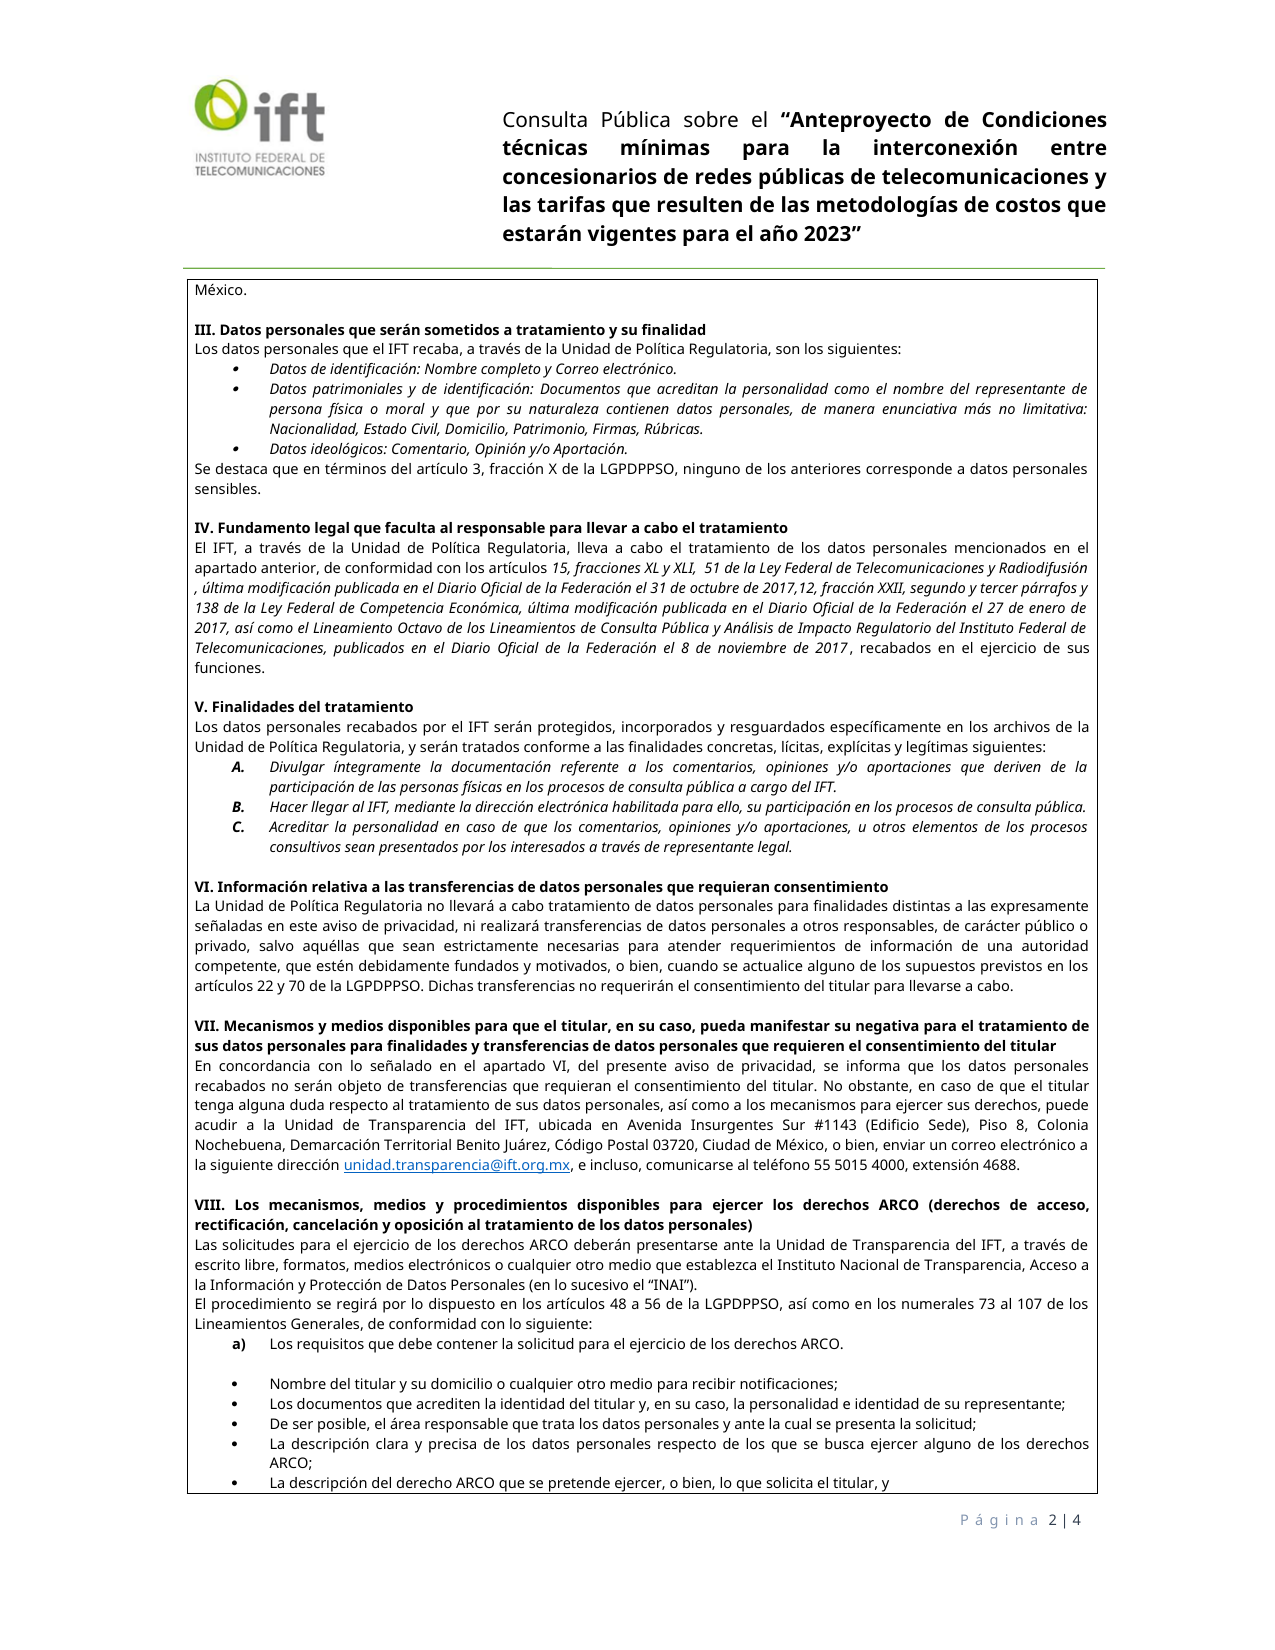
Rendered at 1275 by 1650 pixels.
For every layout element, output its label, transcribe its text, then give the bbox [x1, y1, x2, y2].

picture [177, 75, 348, 193]
